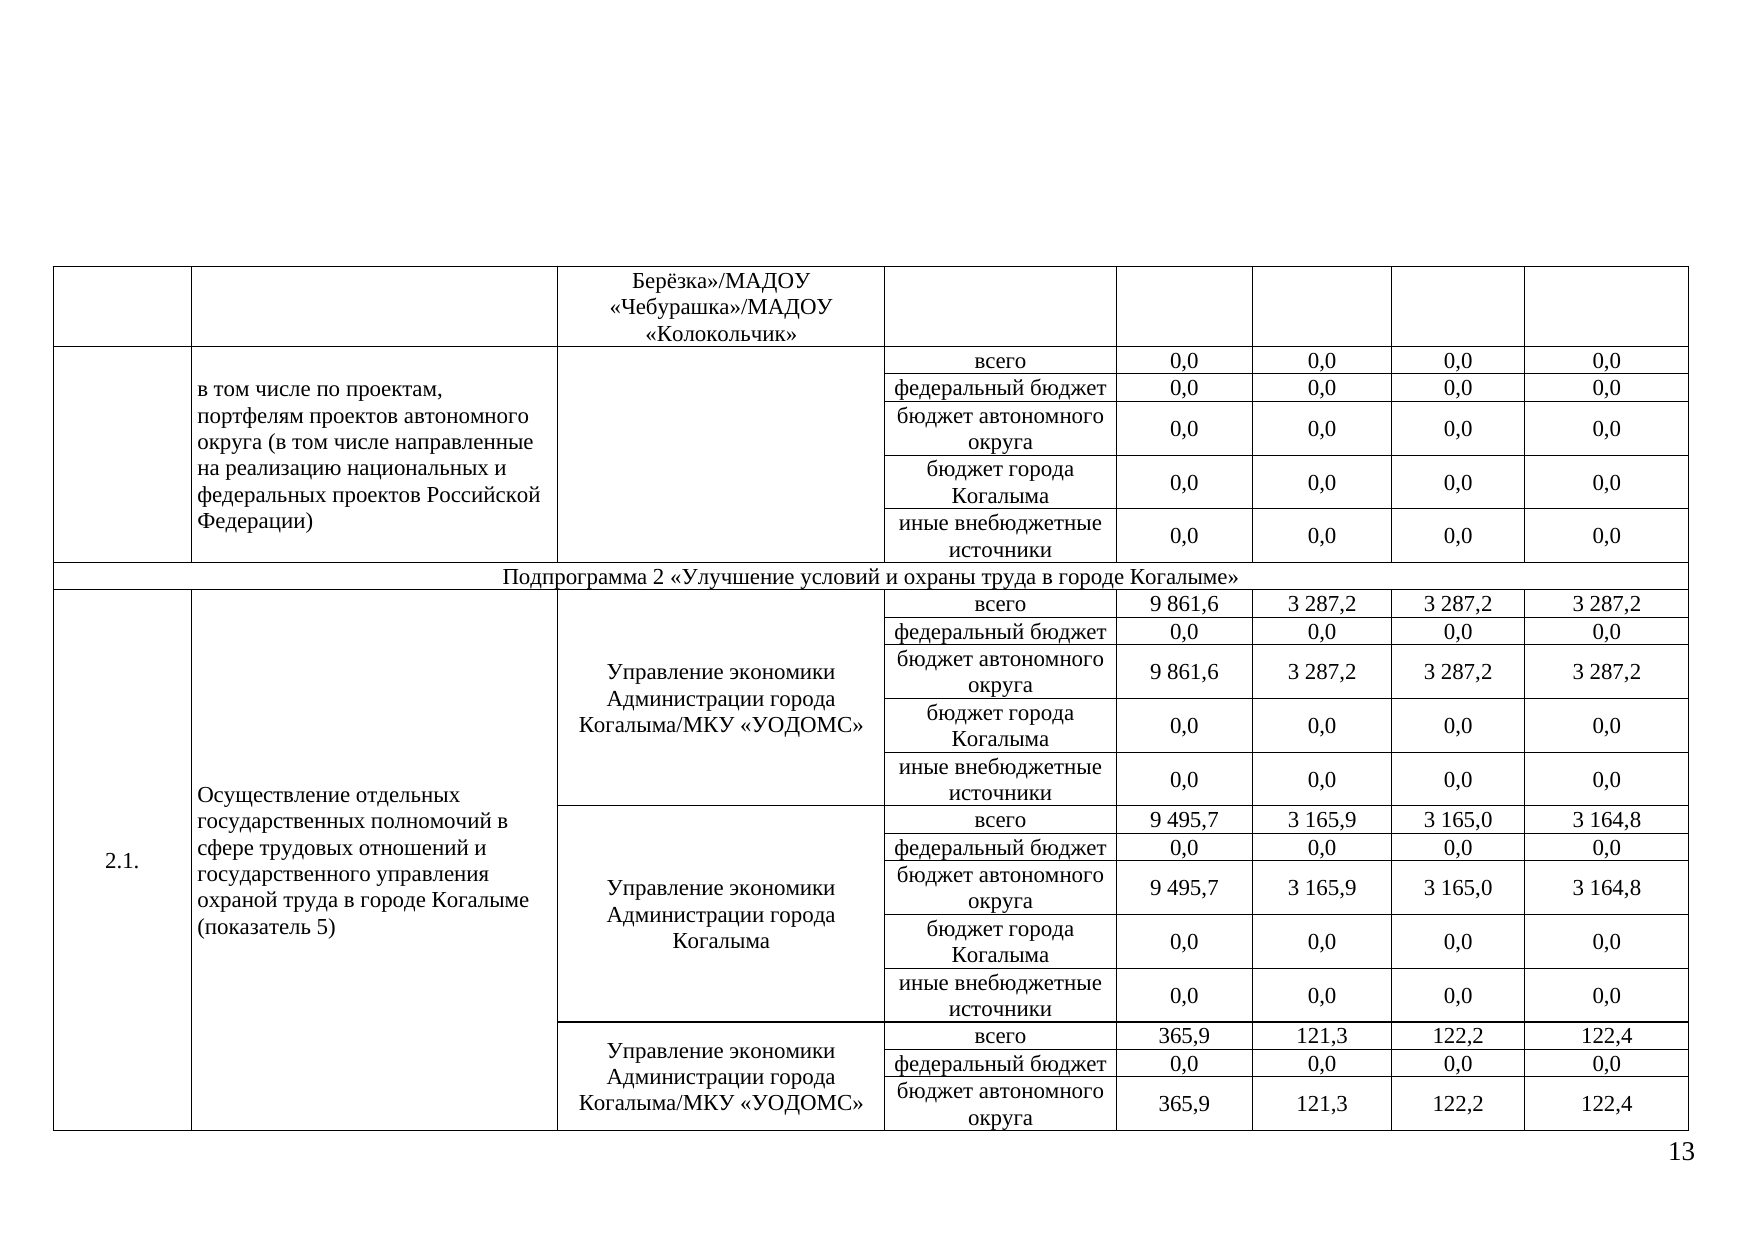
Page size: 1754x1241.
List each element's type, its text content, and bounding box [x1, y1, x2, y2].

table_cell 121,3 [1253, 1023, 1391, 1049]
table_cell 0,0 [1392, 618, 1524, 644]
table_header Берёзка»/МАДОУ «Чебурашка»/МАДОУ «Колокольчик» [558, 267, 884, 346]
table_cell 122,2 [1392, 1023, 1524, 1049]
table_cell 3 287,2 [1525, 645, 1688, 698]
table_cell в том числе по проектам, портфелям проектов автономного округа (в том числе направленные на реализацию национальных и федеральных проектов Российской Федерации) [192, 347, 557, 562]
table_cell Подпрограмма 2 «Улучшение условий и охраны труда в городе Когалыме» [54, 563, 1688, 589]
table_cell 365,9 [1117, 1077, 1252, 1130]
table_cell 0,0 [1253, 456, 1391, 508]
table_cell Управление экономики Администрации города Когалыма [558, 806, 884, 1021]
table_cell иные внебюджетные источники [885, 753, 1116, 805]
table_cell 0,0 [1253, 509, 1391, 562]
table_cell 122,4 [1525, 1077, 1688, 1130]
table_cell 0,0 [1253, 699, 1391, 752]
table_cell 3 165,9 [1253, 806, 1391, 833]
table_cell 0,0 [1117, 969, 1252, 1021]
table_cell 0,0 [1392, 1050, 1524, 1076]
table_cell 0,0 [1525, 915, 1688, 968]
table_cell 9 861,6 [1117, 590, 1252, 617]
table_cell 0,0 [1253, 969, 1391, 1021]
table_cell 0,0 [1525, 347, 1688, 373]
table_cell 0,0 [1117, 915, 1252, 968]
table_cell 3 287,2 [1253, 645, 1391, 698]
table_cell бюджет автономного округа [885, 1077, 1116, 1130]
table_cell Управление экономики Администрации города Когалыма/МКУ «УОДОМС» [558, 590, 884, 805]
table_cell [54, 347, 191, 562]
table_cell 0,0 [1525, 618, 1688, 644]
table_cell всего [885, 590, 1116, 617]
table_cell 0,0 [1117, 618, 1252, 644]
table_cell 0,0 [1525, 374, 1688, 401]
table_cell 121,3 [1253, 1077, 1391, 1130]
table_cell Управление экономики Администрации города Когалыма/МКУ «УОДОМС» [558, 1023, 884, 1130]
table_header [192, 267, 557, 346]
table_cell 0,0 [1253, 618, 1391, 644]
table_header [1525, 267, 1688, 346]
table_cell 0,0 [1117, 1050, 1252, 1076]
table_cell 3 165,9 [1253, 861, 1391, 914]
table_cell 0,0 [1117, 834, 1252, 860]
table_cell 0,0 [1117, 402, 1252, 454]
table_cell 0,0 [1253, 374, 1391, 401]
table_cell 0,0 [1392, 456, 1524, 508]
table_cell [558, 347, 884, 562]
table_cell 0,0 [1525, 509, 1688, 562]
table_cell 3 165,0 [1392, 806, 1524, 833]
table_header [1392, 267, 1524, 346]
table_header [1253, 267, 1391, 346]
table_header [54, 267, 191, 346]
table_cell 0,0 [1253, 347, 1391, 373]
table_cell 0,0 [1525, 1050, 1688, 1076]
table_cell 365,9 [1117, 1023, 1252, 1049]
table_cell всего [885, 347, 1116, 373]
table_cell 0,0 [1392, 969, 1524, 1021]
table_cell 0,0 [1392, 915, 1524, 968]
table_cell 0,0 [1392, 402, 1524, 454]
table_cell 0,0 [1253, 402, 1391, 454]
table_cell всего [885, 806, 1116, 833]
table_cell 0,0 [1525, 699, 1688, 752]
table_cell Осуществление отдельных государственных полномочий в сфере трудовых отношений и государственного управления охраной труда в городе Когалыме (показатель 5) [192, 590, 557, 1130]
table_cell 0,0 [1392, 374, 1524, 401]
table_cell бюджет автономного округа [885, 402, 1116, 454]
table_cell 0,0 [1117, 347, 1252, 373]
table_cell федеральный бюджет [885, 618, 1116, 644]
table_cell 2.1. [54, 590, 191, 1130]
table_cell бюджет автономного округа [885, 861, 1116, 914]
table_cell 0,0 [1117, 753, 1252, 805]
table_cell всего [885, 1023, 1116, 1049]
table_cell 0,0 [1392, 753, 1524, 805]
table_cell 3 165,0 [1392, 861, 1524, 914]
table_cell бюджет автономного округа [885, 645, 1116, 698]
table_cell 0,0 [1392, 699, 1524, 752]
table_cell 9 861,6 [1117, 645, 1252, 698]
table_cell 3 287,2 [1253, 590, 1391, 617]
table_cell 3 164,8 [1525, 806, 1688, 833]
table_cell 9 495,7 [1117, 806, 1252, 833]
table_cell 0,0 [1117, 509, 1252, 562]
table_cell федеральный бюджет [885, 1050, 1116, 1076]
table_cell 3 287,2 [1525, 590, 1688, 617]
table_cell 0,0 [1525, 834, 1688, 860]
table_cell 122,4 [1525, 1023, 1688, 1049]
table_cell 0,0 [1117, 456, 1252, 508]
table_cell бюджет города Когалыма [885, 915, 1116, 968]
table_cell 3 287,2 [1392, 645, 1524, 698]
table_cell 3 164,8 [1525, 861, 1688, 914]
table_header [1117, 267, 1252, 346]
table_header [885, 267, 1116, 346]
table_cell 0,0 [1392, 509, 1524, 562]
table_cell иные внебюджетные источники [885, 509, 1116, 562]
table_cell бюджет города Когалыма [885, 456, 1116, 508]
table_cell 0,0 [1525, 402, 1688, 454]
table_cell 122,2 [1392, 1077, 1524, 1130]
table_cell федеральный бюджет [885, 374, 1116, 401]
table_cell 0,0 [1253, 834, 1391, 860]
table_cell 0,0 [1525, 753, 1688, 805]
table_cell 0,0 [1525, 456, 1688, 508]
table_cell 0,0 [1117, 699, 1252, 752]
table_cell 0,0 [1253, 915, 1391, 968]
table_cell 3 287,2 [1392, 590, 1524, 617]
table_cell 9 495,7 [1117, 861, 1252, 914]
table_cell 0,0 [1117, 374, 1252, 401]
table_cell 0,0 [1253, 1050, 1391, 1076]
table_cell 0,0 [1392, 347, 1524, 373]
table_cell бюджет города Когалыма [885, 699, 1116, 752]
table_cell иные внебюджетные источники [885, 969, 1116, 1021]
table_cell 0,0 [1525, 969, 1688, 1021]
table_cell федеральный бюджет [885, 834, 1116, 860]
table_cell 0,0 [1392, 834, 1524, 860]
table_cell 0,0 [1253, 753, 1391, 805]
